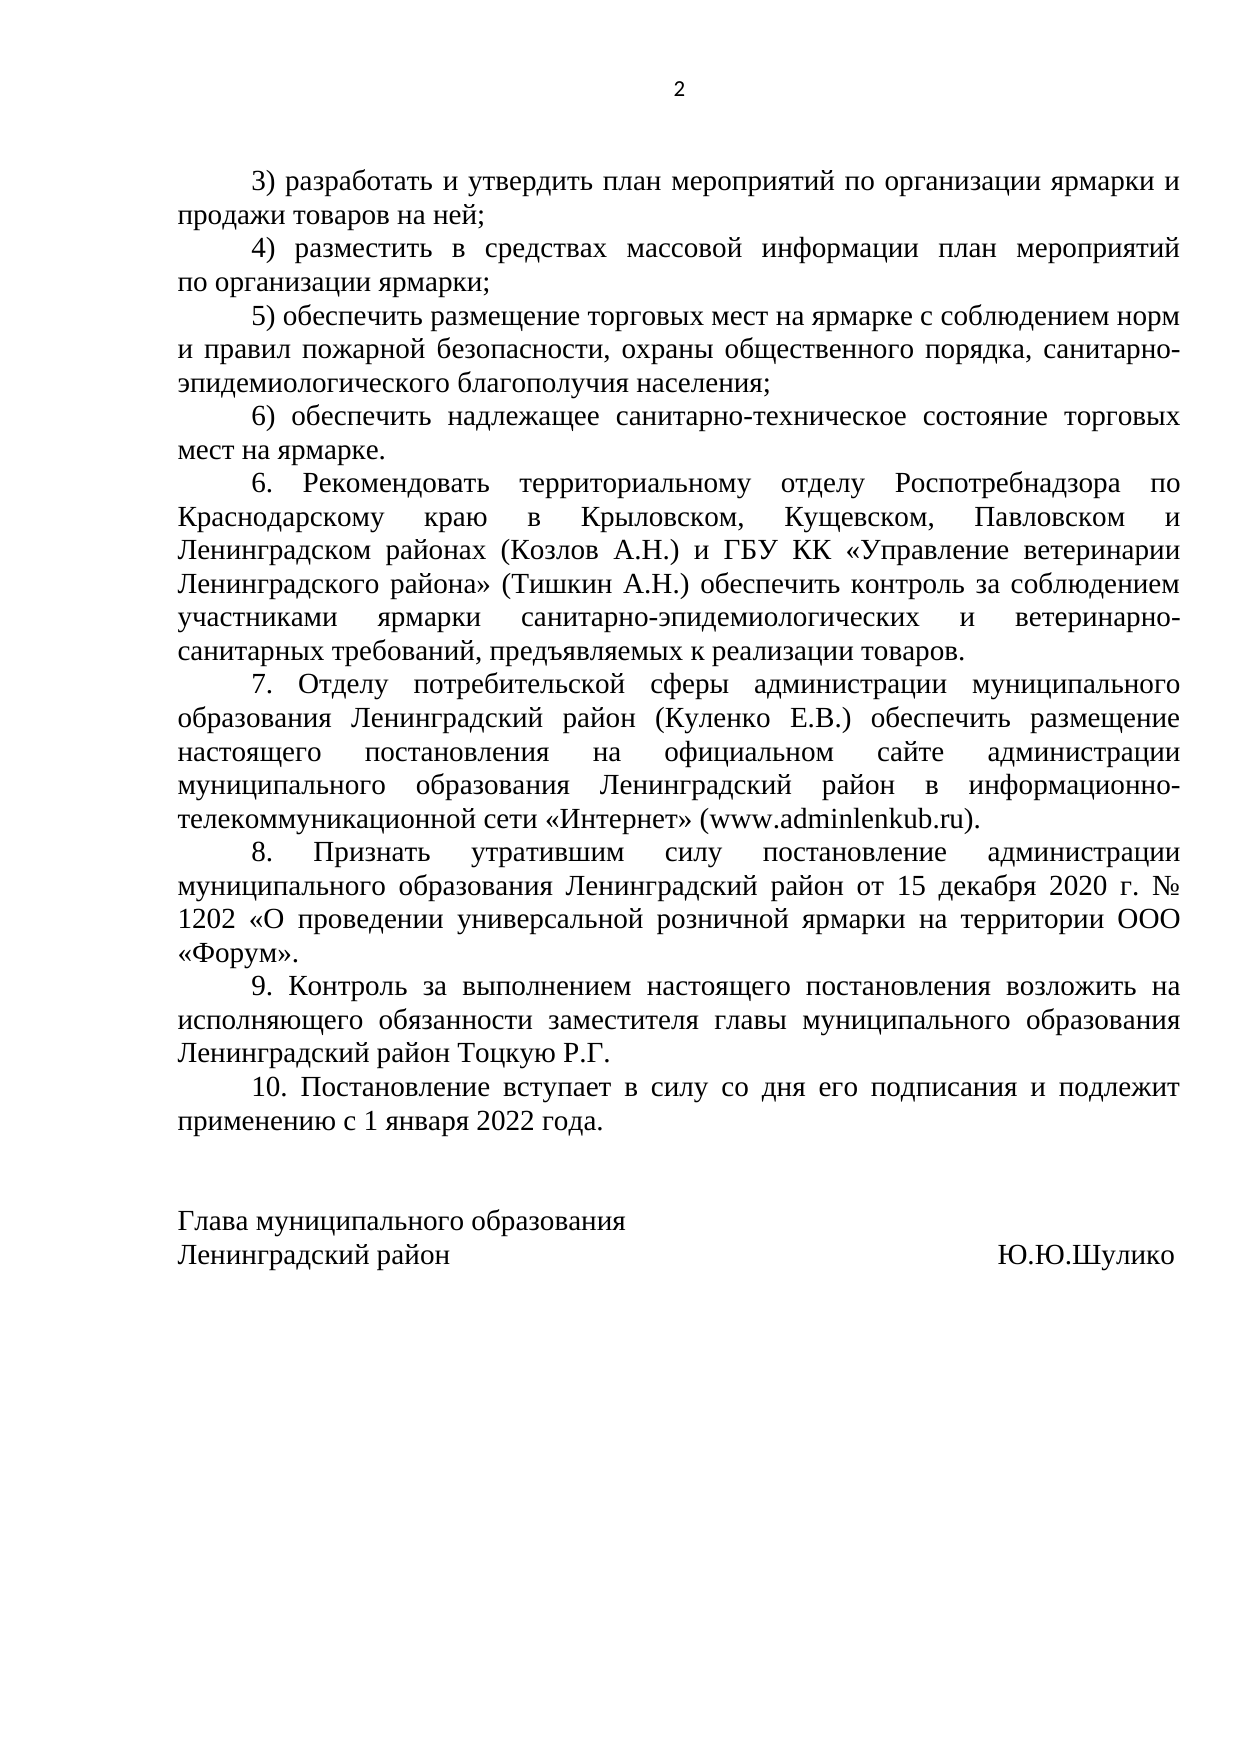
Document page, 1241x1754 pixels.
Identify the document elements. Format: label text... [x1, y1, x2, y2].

text Глава муниципального образования [177, 1203, 1181, 1237]
text 6. Рекомендовать территориальному отделу Роспотребнадзора по Краснодарскому краю в Крыловском, Кущевском, Павловском и Ленинградском районах (Козлов А.Н.) и ГБУ КК «Управление ветеринарии Ленинградского района» (Тишкин А.Н.) обеспечить контроль за соблюдением участниками ярмарки санитарно-эпидемиологических и ветеринарно-санитарных требований, предъявляемых к реализации товаров. [177, 465, 1181, 667]
text 3) разработать и утвердить план мероприятий по организации ярмарки и продажи товаров на ней; [177, 163, 1181, 231]
text 5) обеспечить размещение торговых мест на ярмарке с соблюдением норм и правил пожарной безопасности, охраны общественного порядка, санитарно-эпидемиологического благополучия населения; [177, 298, 1181, 398]
text 4) разместить в средствах массовой информации план мероприятий по организации ярмарки; [177, 231, 1181, 298]
text 6) обеспечить надлежащее санитарно-техническое состояние торговых мест на ярмарке. [177, 398, 1181, 465]
text 8. Признать утратившим силу постановление администрации муниципального образования Ленинградский район от 15 декабря 2020 г. № 1202 «О проведении универсальной розничной ярмарки на территории ООО «Форум». [177, 834, 1181, 968]
text Ленинградский район Ю.Ю.Шулико [177, 1237, 1181, 1270]
text 10. Постановление вступает в силу со дня его подписания и подлежит применению с 1 января 2022 года. [177, 1069, 1181, 1136]
text 9. Контроль за выполнением настоящего постановления возложить на исполняющего обязанности заместителя главы муниципального образования Ленинградский район Тоцкую Р.Г. [177, 968, 1181, 1069]
text 7. Отделу потребительской сферы администрации муниципального образования Ленинградский район (Куленко Е.В.) обеспечить размещение настоящего постановления на официальном сайте администрации муниципального образования Ленинградский район в информационно-телекоммуникационной сети «Интернет» (www.adminlenkub.ru). [177, 667, 1181, 834]
